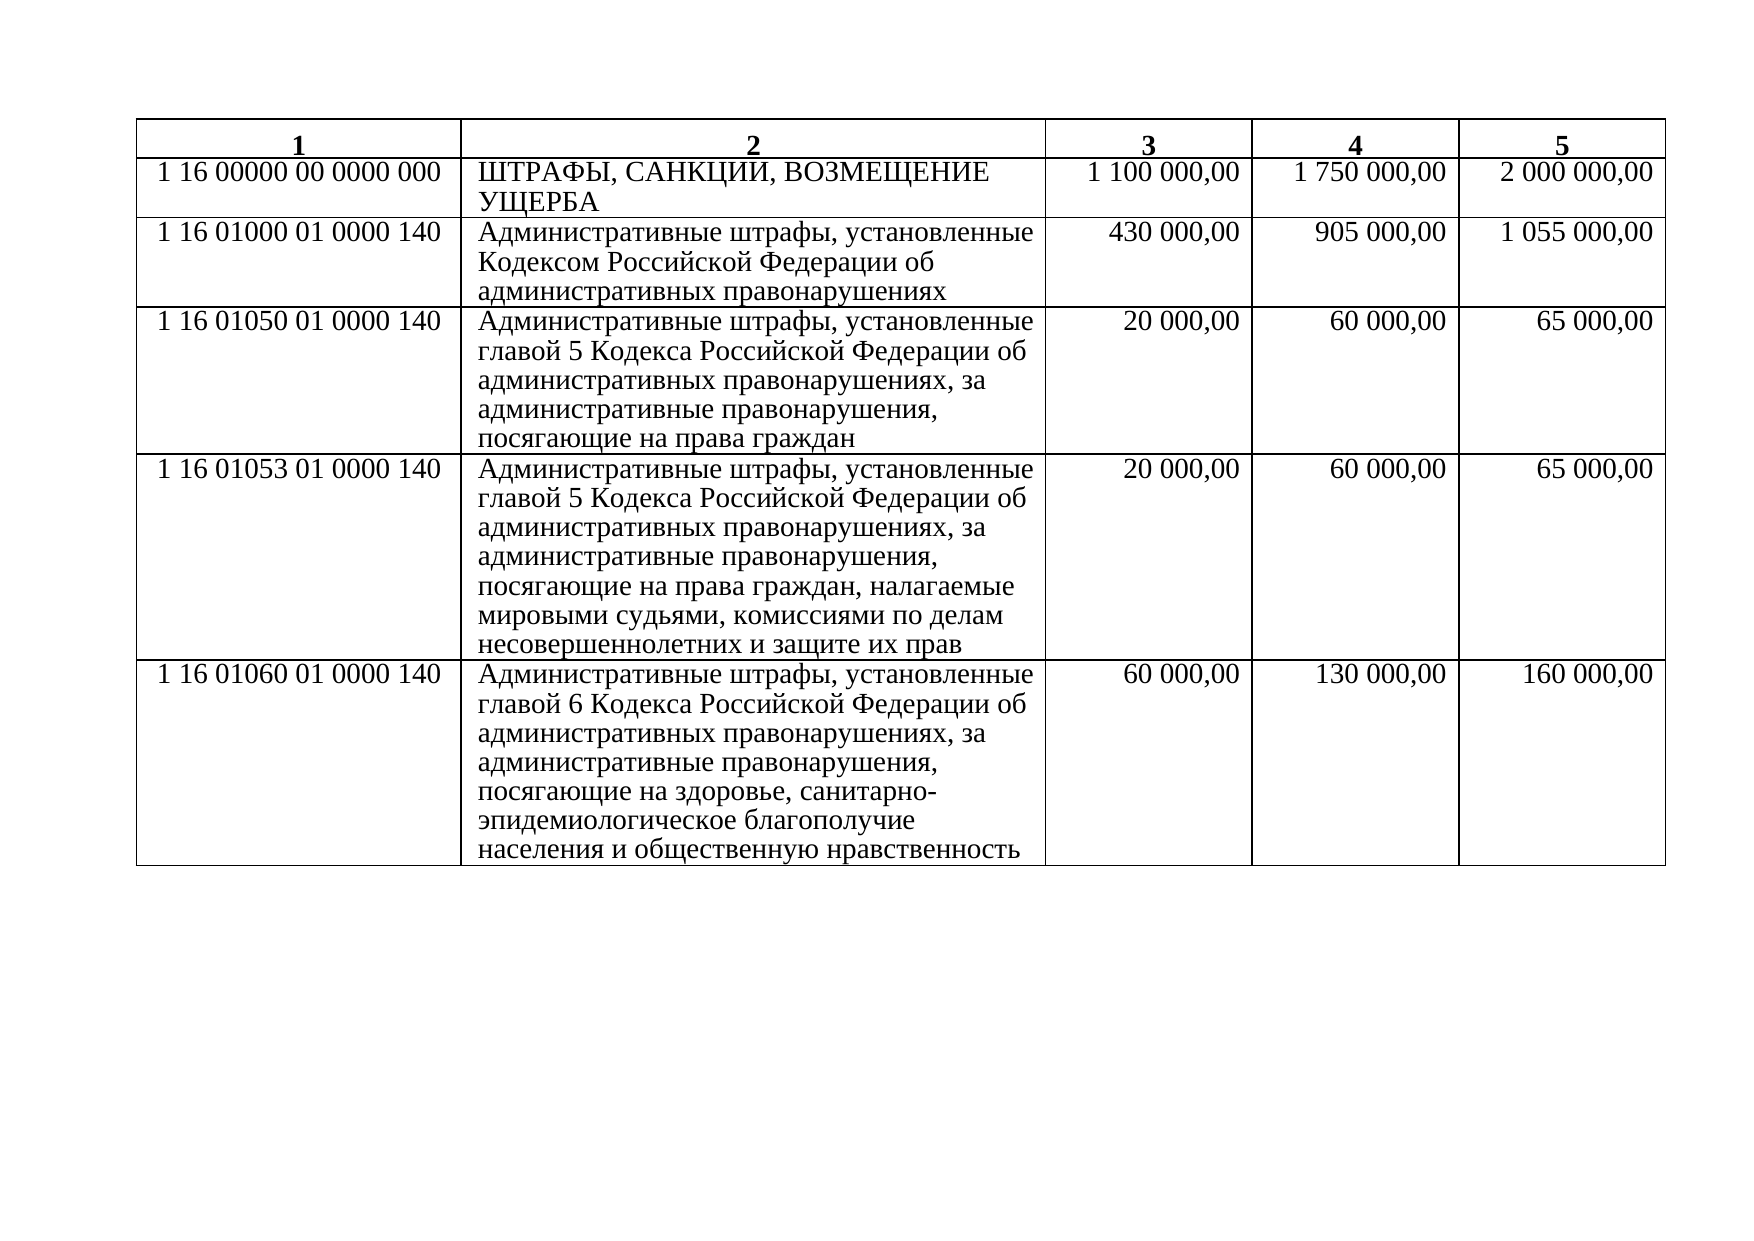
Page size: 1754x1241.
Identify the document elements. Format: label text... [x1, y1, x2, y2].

table_cell 1 16 01053 01 0000 140 [137, 455, 460, 659]
table_cell ШТРАФЫ, САНКЦИИ, ВОЗМЕЩЕНИЕ УЩЕРБА [462, 159, 1045, 217]
table_header [1460, 120, 1665, 157]
table_cell 60 000,00 [1253, 308, 1458, 453]
table_header [1253, 120, 1458, 157]
table_cell 65 000,00 [1460, 455, 1665, 659]
table_cell 160 000,00 [1460, 661, 1665, 865]
table_cell 20 000,00 [1046, 308, 1251, 453]
table_cell 1 16 01000 01 0000 140 [137, 218, 460, 306]
table_cell Административные штрафы, установленные Кодексом Российской Федерации об административных правонарушениях [462, 218, 1045, 306]
table_cell Административные штрафы, установленные главой 5 Кодекса Российской Федерации об административных правонарушениях, за административные правонарушения, посягающие на права граждан [462, 308, 1045, 453]
table_cell 430 000,00 [1046, 218, 1251, 306]
table_cell 1 16 00000 00 0000 000 [137, 159, 460, 217]
table_cell 1 16 01050 01 0000 140 [137, 308, 460, 453]
table_cell 130 000,00 [1253, 661, 1458, 865]
table_cell 905 000,00 [1253, 218, 1458, 306]
table_cell 2 000 000,00 [1460, 159, 1665, 217]
table_cell 1 750 000,00 [1253, 159, 1458, 217]
table_header [462, 120, 1045, 157]
table_cell 65 000,00 [1460, 308, 1665, 453]
table_header [137, 120, 460, 157]
table_header [1046, 120, 1251, 157]
table_cell 1 100 000,00 [1046, 159, 1251, 217]
table_cell 1 055 000,00 [1460, 218, 1665, 306]
table_cell Административные штрафы, установленные главой 6 Кодекса Российской Федерации об административных правонарушениях, за административные правонарушения, посягающие на здоровье, санитарно-эпидемиологическое благополучие населения и общественную нравственность [462, 661, 1045, 865]
table_cell 20 000,00 [1046, 455, 1251, 659]
table_cell 1 16 01060 01 0000 140 [137, 661, 460, 865]
table_cell Административные штрафы, установленные главой 5 Кодекса Российской Федерации об административных правонарушениях, за административные правонарушения, посягающие на права граждан, налагаемые мировыми судьями, комиссиями по делам несовершеннолетних и защите их прав [462, 455, 1045, 659]
table_cell 60 000,00 [1253, 455, 1458, 659]
table_cell 60 000,00 [1046, 661, 1251, 865]
